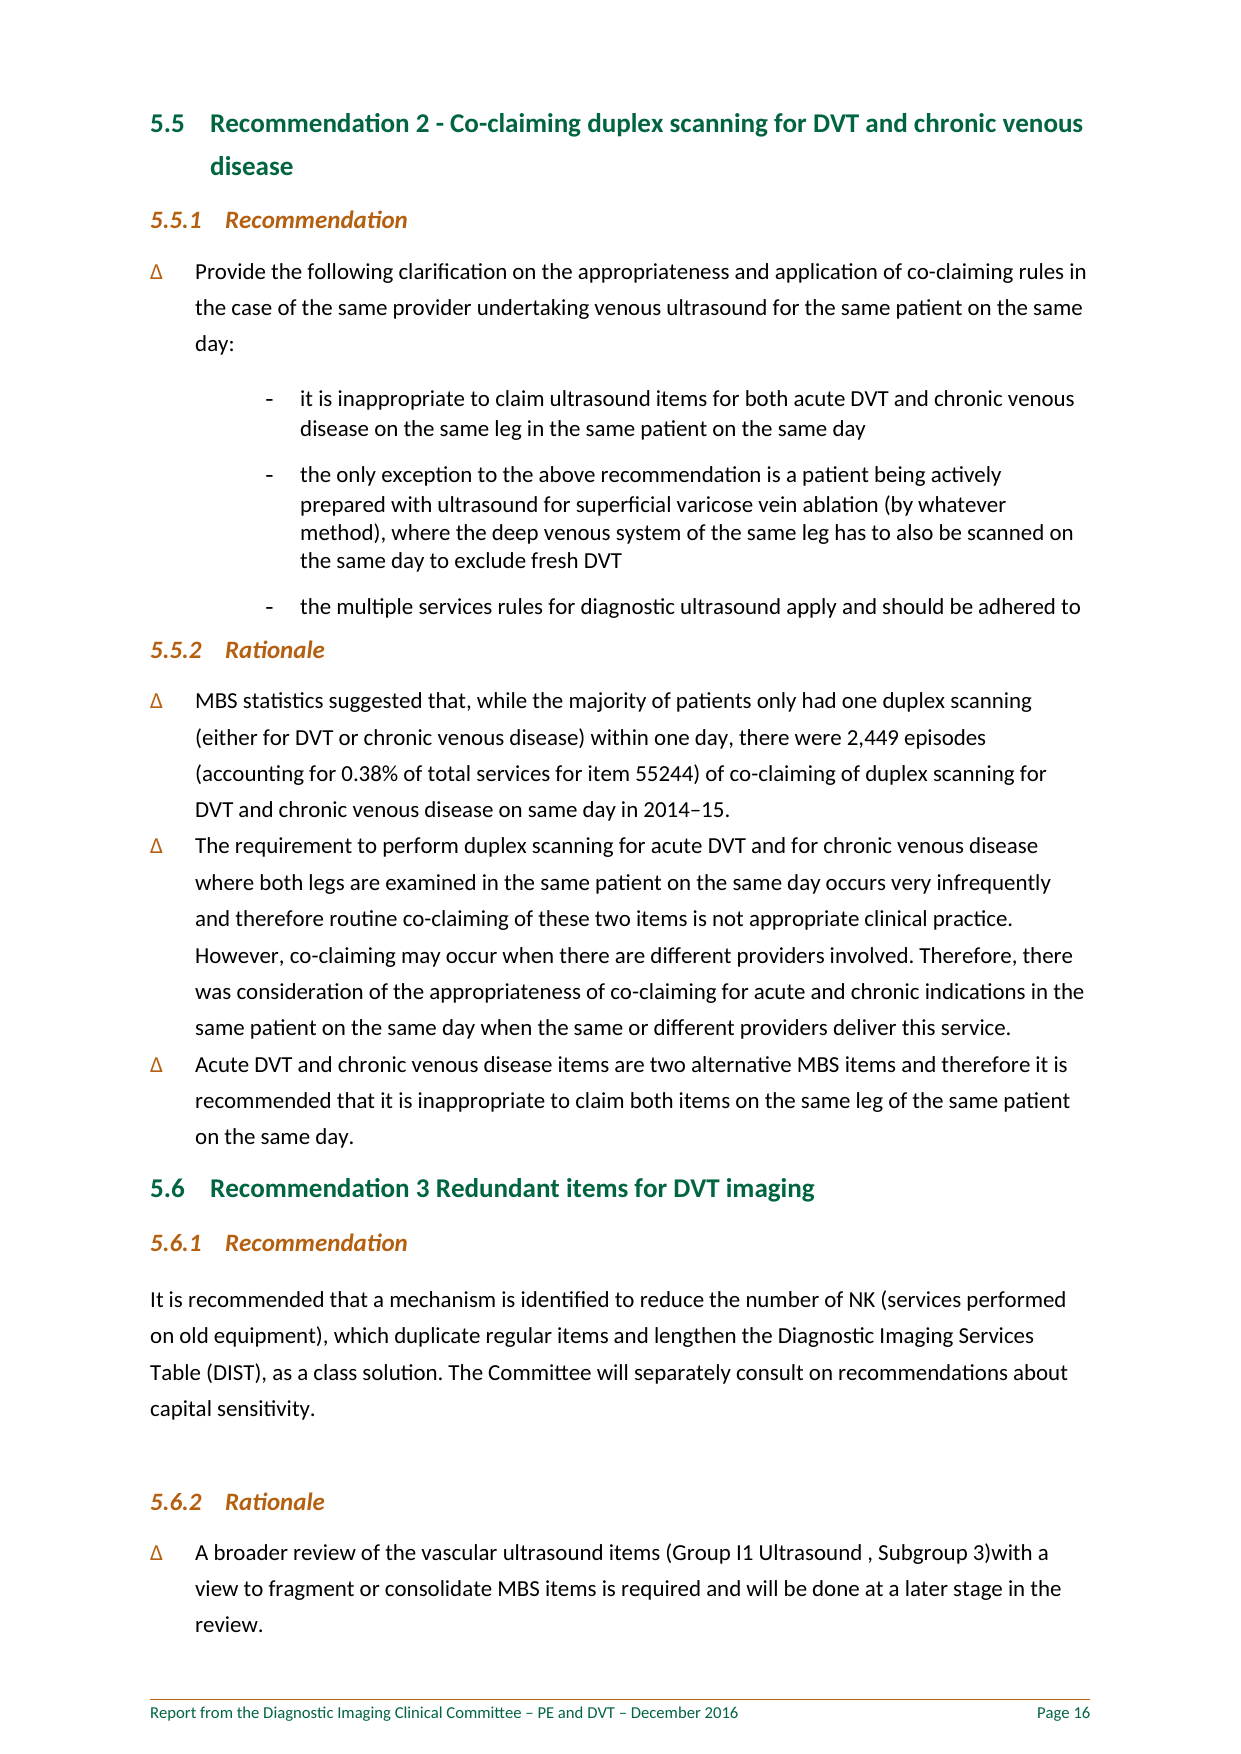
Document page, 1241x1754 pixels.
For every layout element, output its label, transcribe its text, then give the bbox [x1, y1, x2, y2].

subtitle Rationale [150, 1486, 1090, 1516]
subtitle Recommendation 2 - Co-claiming duplex scanning for DVT and chronic venous disease [150, 106, 1090, 182]
subtitle Rationale [150, 634, 1090, 665]
text Acute DVT and chronic venous disease items are two alternative MBS items and therefore it is recommended that it is inappropriate to claim both items on the same leg of the same patient on the same day. [150, 1050, 1090, 1151]
text It is recommended that a mechanism is identified to reduce the number of NK (services performed on old equipment), which duplicate regular items and lengthen the Diagnostic Imaging Services Table (DIST), as a class solution. The Committee will separately consult on recommendations about capital sensitivity. [150, 1285, 1090, 1422]
text A broader review of the vascular ultrasound items (Group I1 Ultrasound , Subgroup 3)with a view to fragment or consolidate MBS items is required and will be done at a later stage in the review. [150, 1538, 1090, 1638]
subtitle Recommendation 3 Redundant items for DVT imaging [150, 1171, 1090, 1204]
text The requirement to perform duplex scanning for acute DVT and for chronic venous disease where both legs are examined in the same patient on the same day occurs very infrequently and therefore routine co-claiming of these two items is not appropriate clinical practice. However, co-claiming may occur when there are different providers involved. Therefore, there was consideration of the appropriateness of co-claiming for acute and chronic indications in the same patient on the same day when the same or different providers deliver this service. [150, 832, 1090, 1041]
subtitle Recommendation [150, 205, 1090, 235]
list the multiple services rules for diagnostic ultrasound apply and should be adhered to [262, 592, 1090, 622]
list the only exception to the above recommendation is a patient being actively prepared with ultrasound for superficial varicose vein ablation (by whatever method), where the deep venous system of the same leg has to also be scanned on the same day to exclude fresh DVT [262, 461, 1090, 574]
text Provide the following clarification on the appropriateness and application of co-claiming rules in the case of the same provider undertaking venous ultrasound for the same patient on the same day: [150, 257, 1090, 357]
list it is inappropriate to claim ultrasound items for both acute DVT and chronic venous disease on the same leg in the same patient on the same day [262, 384, 1090, 442]
text MBS statistics suggested that, while the majority of patients only had one duplex scanning (either for DVT or chronic venous disease) within one day, there were 2,449 episodes (accounting for 0.38% of total services for item 55244) of co-claiming of duplex scanning for DVT and chronic venous disease on same day in 2014–15. [150, 686, 1090, 823]
subtitle Recommendation [150, 1227, 1090, 1257]
